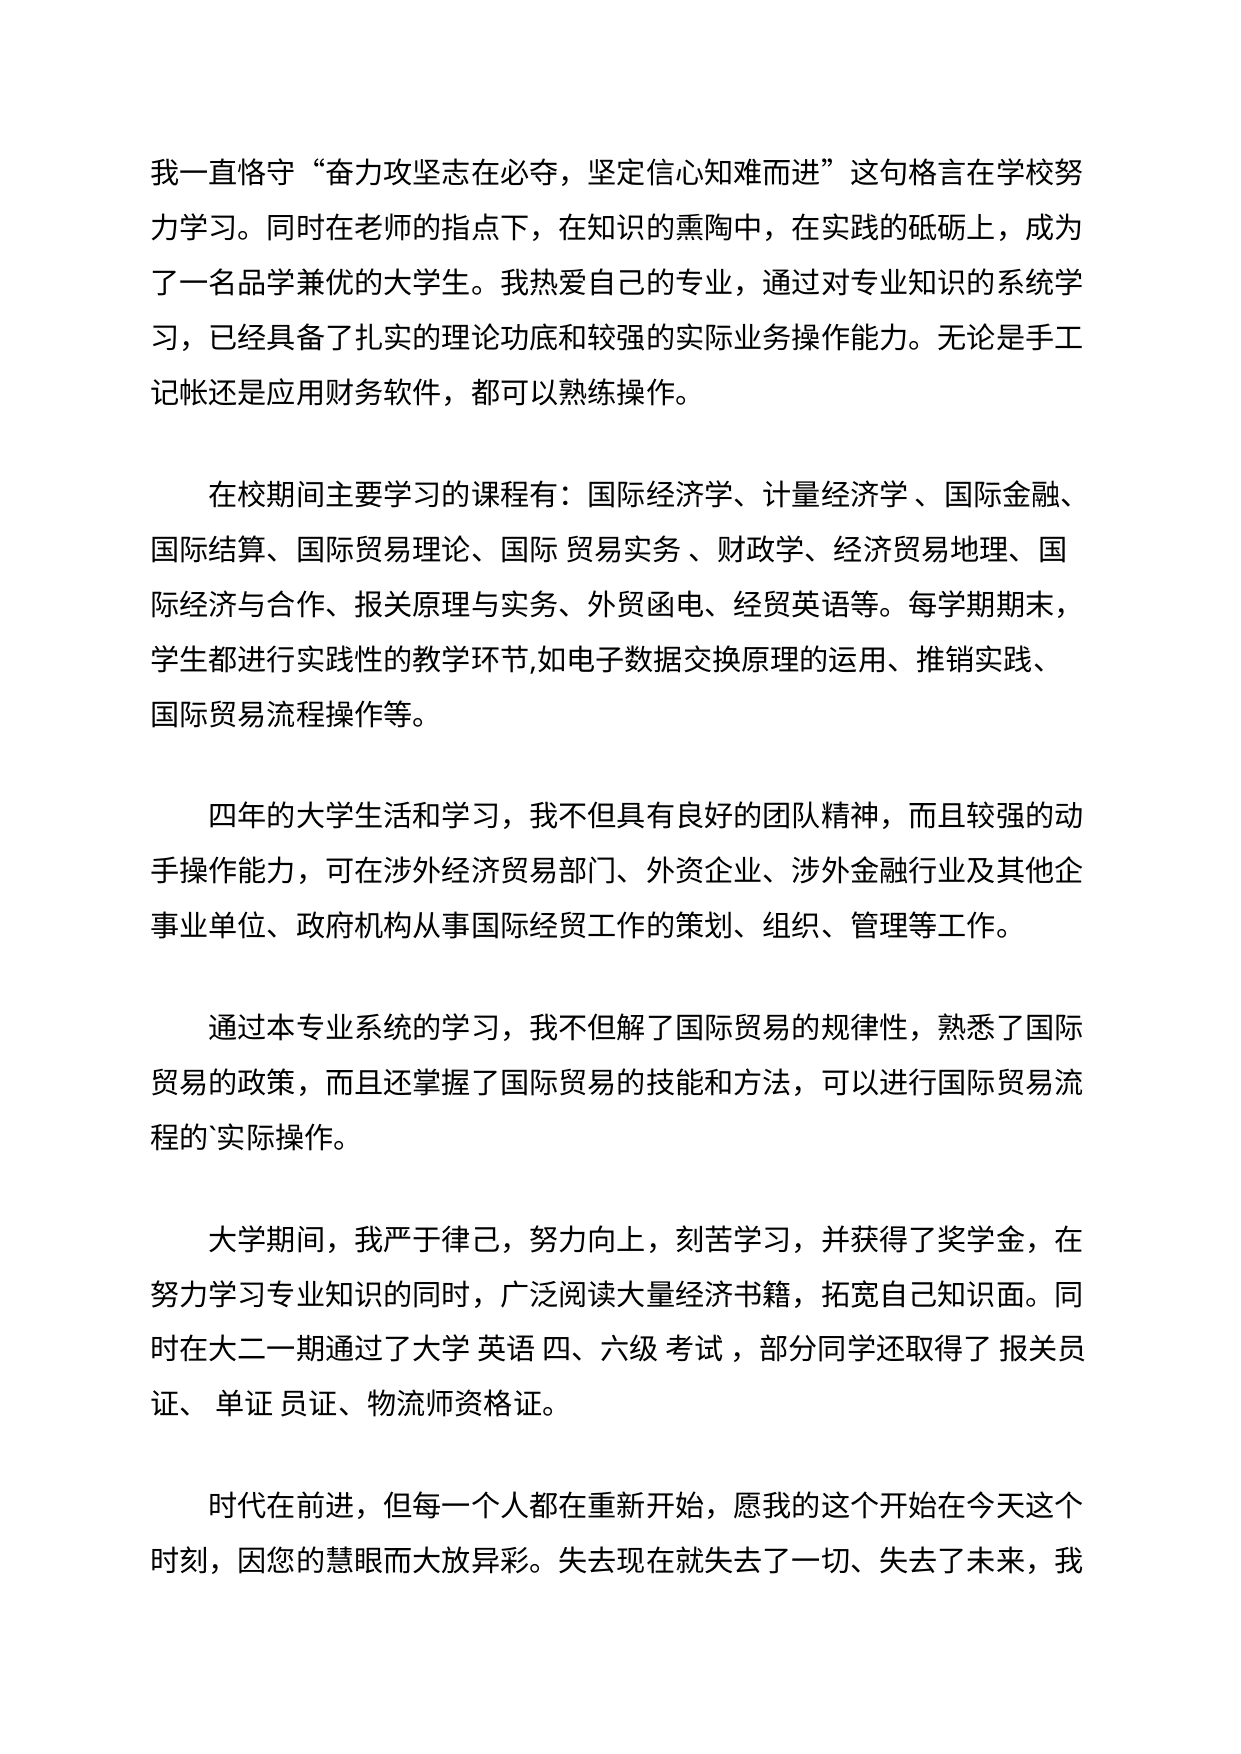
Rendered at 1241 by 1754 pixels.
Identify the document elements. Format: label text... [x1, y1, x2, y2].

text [150, 1483, 1090, 1580]
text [150, 150, 1090, 412]
text 大学期间，我严于律己，努力向上，刻苦学习，并获得了奖学金，在努力学习专业知识的同时，广泛阅读大量经济书籍，拓宽自己知识面。同时在大二一期通过了大学 英语 四、六级 考试 ，部分同学还取得了 报关员 证、 单证 员证、物流师资格证。 [150, 1216, 1090, 1423]
text 通过本专业系统的学习，我不但解了国际贸易的规律性，熟悉了国际贸易的政策，而且还掌握了国际贸易的技能和方法，可以进行国际贸易流程的`实际操作。 [150, 1004, 1090, 1157]
text 四年的大学生活和学习，我不但具有良好的团队精神，而且较强的动手操作能力，可在涉外经济贸易部门、外资企业、涉外金融行业及其他企事业单位、政府机构从事国际经贸工作的策划、组织、管理等工作。 [150, 793, 1090, 945]
text 在校期间主要学习的课程有：国际经济学、计量经济学 、国际金融、国际结算、国际贸易理论、国际 贸易实务 、财政学、经济贸易地理、国际经济与合作、报关原理与实务、外贸函电、经贸英语等。每学期期末，学生都进行实践性的教学环节,如电子数据交换原理的运用、推销实践、国际贸易流程操作等。 [150, 471, 1090, 733]
